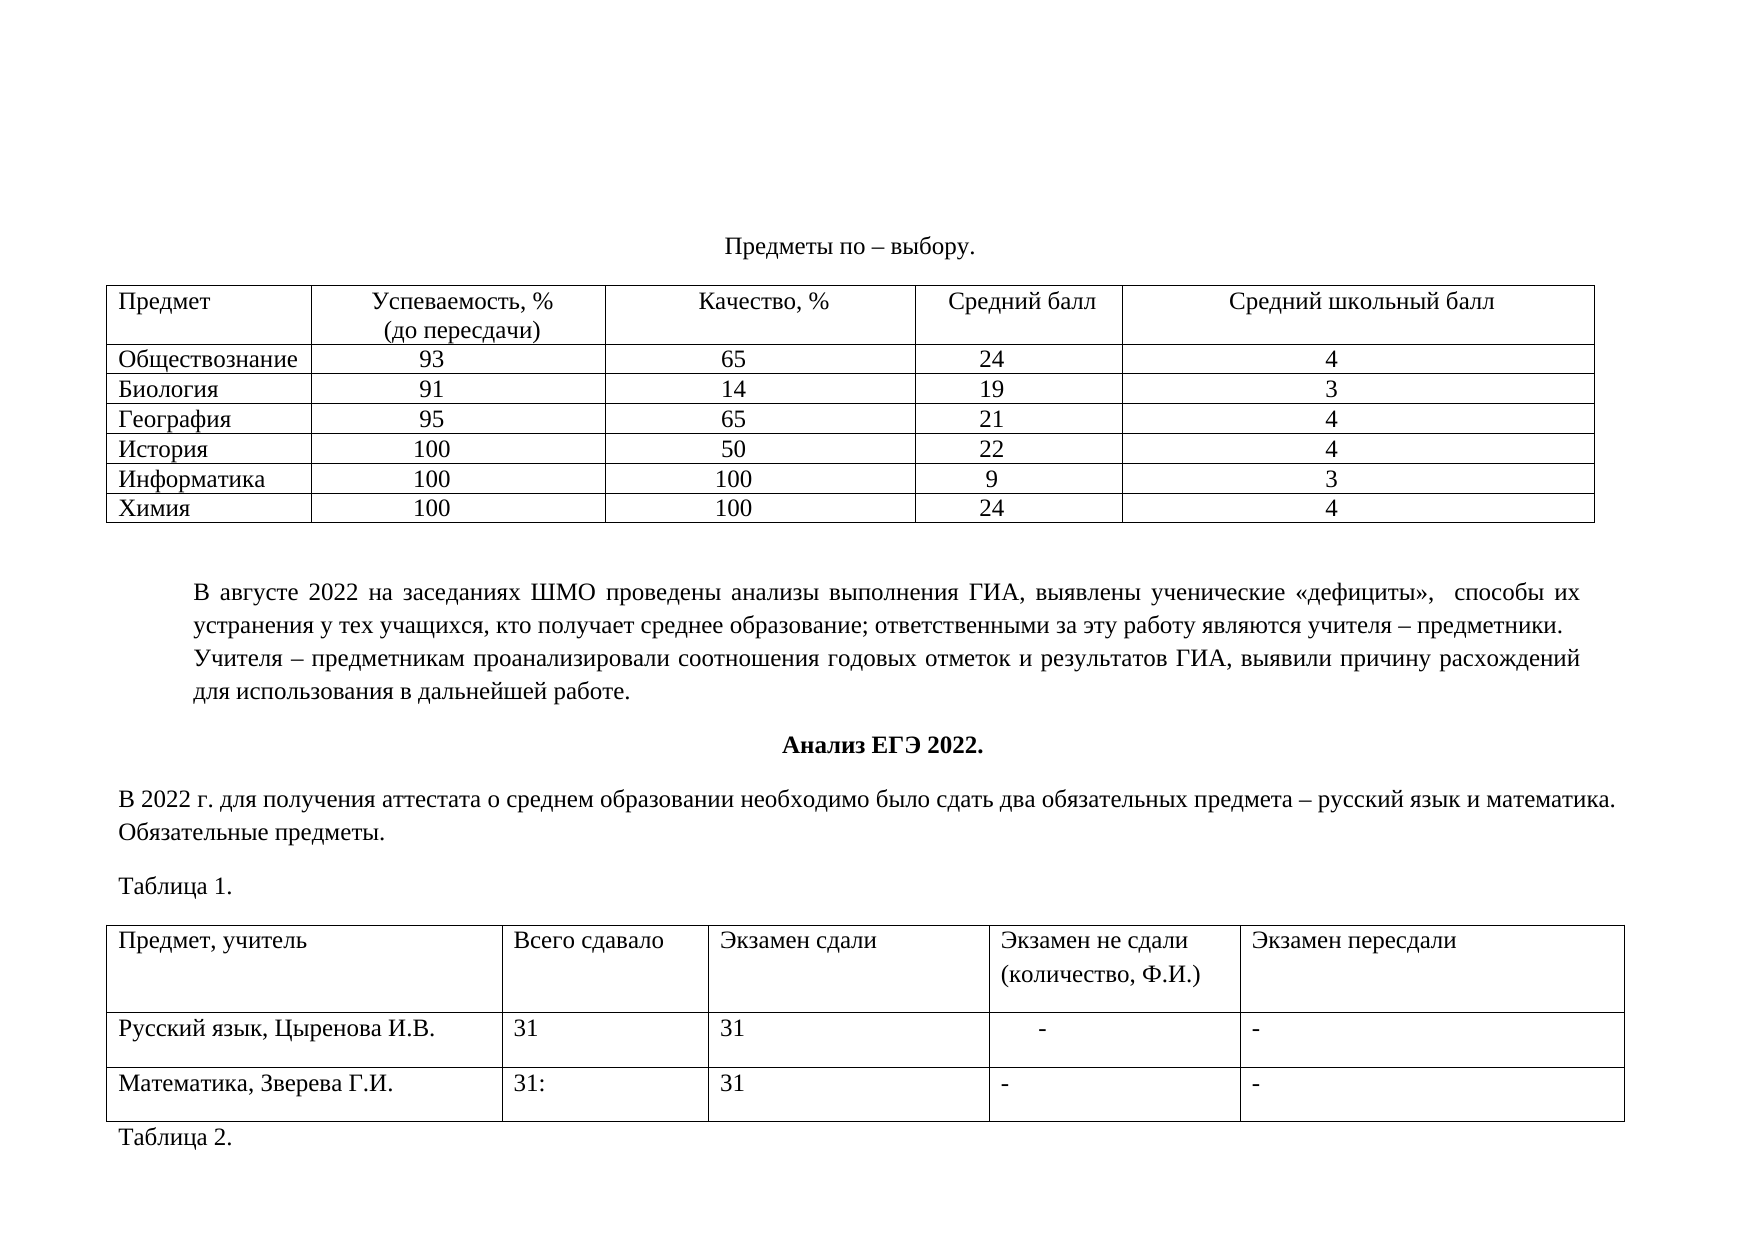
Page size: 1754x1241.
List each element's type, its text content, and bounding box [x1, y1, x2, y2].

table_cell 24 [916, 494, 1122, 522]
text Анализ ЕГЭ 2022. [708, 730, 1636, 759]
table_header Экзамен пересдали [1241, 926, 1624, 1012]
table_cell 100 [606, 494, 915, 522]
table_cell 3 [1123, 374, 1594, 403]
table_cell 31 [709, 1013, 989, 1067]
table_cell Русский язык, Цыренова И.В. [107, 1013, 502, 1067]
table_cell Математика, Зверева Г.И. [107, 1068, 502, 1121]
table_header Успеваемость, % (до пересдачи) [312, 286, 605, 343]
text В 2022 г. для получения аттестата о среднем образовании необходимо было сдать два обязательных предмета – русский язык и математика. Обязательные предметы. [118, 784, 1636, 846]
table_cell Химия [107, 494, 311, 522]
table_cell 24 [916, 345, 1122, 373]
table_cell Обществознание [107, 345, 311, 373]
table_header Всего сдавало [503, 926, 708, 1012]
table_cell 93 [312, 345, 605, 373]
list В августе 2022 на заседаниях ШМО проведены анализы выполнения ГИА, выявлены ученические «дефициты», способы их устранения у тех учащихся, кто получает среднее образование; ответственными за эту работу являются учителя – предметники. [193, 577, 1582, 639]
table_cell 50 [606, 434, 915, 463]
table_header Средний балл [916, 286, 1122, 343]
table_cell 4 [1123, 494, 1594, 522]
table_cell 21 [916, 404, 1122, 433]
table_cell 22 [916, 434, 1122, 463]
table_cell 100 [312, 464, 605, 492]
table_cell 3 [1123, 464, 1594, 492]
table_cell - [990, 1013, 1240, 1067]
table_cell Информатика [107, 464, 311, 492]
table_cell - [1241, 1013, 1624, 1067]
table_header Качество, % [606, 286, 915, 343]
table_cell 14 [606, 374, 915, 403]
table_cell 100 [606, 464, 915, 492]
table_cell 65 [606, 404, 915, 433]
table_header Предмет, учитель [107, 926, 502, 1012]
table_cell 9 [916, 464, 1122, 492]
table_header Экзамен не сдали (количество, Ф.И.) [990, 926, 1240, 1012]
table_cell - [990, 1068, 1240, 1121]
table_cell История [107, 434, 311, 463]
table_header Предмет [107, 286, 311, 343]
table_cell - [1241, 1068, 1624, 1121]
table_cell 91 [312, 374, 605, 403]
text Предметы по – выбору. [118, 231, 1582, 260]
text Таблица 2. [118, 1122, 1636, 1151]
table_cell 4 [1123, 345, 1594, 373]
table_cell 4 [1123, 404, 1594, 433]
table_cell 95 [312, 404, 605, 433]
table_cell 19 [916, 374, 1122, 403]
table_cell География [107, 404, 311, 433]
list Учителя – предметникам проанализировали соотношения годовых отметок и результатов ГИА, выявили причину расхождений для использования в дальнейшей работе. [193, 643, 1582, 705]
table_cell 100 [312, 494, 605, 522]
table_cell 31 [503, 1013, 708, 1067]
table_header Экзамен сдали [709, 926, 989, 1012]
table_cell 100 [312, 434, 605, 463]
table_header Средний школьный балл [1123, 286, 1594, 343]
table_cell 31 [709, 1068, 989, 1121]
text Таблица 1. [118, 871, 1636, 899]
table_cell Биология [107, 374, 311, 403]
table_cell 31: [503, 1068, 708, 1121]
table_cell 65 [606, 345, 915, 373]
table_cell 4 [1123, 434, 1594, 463]
